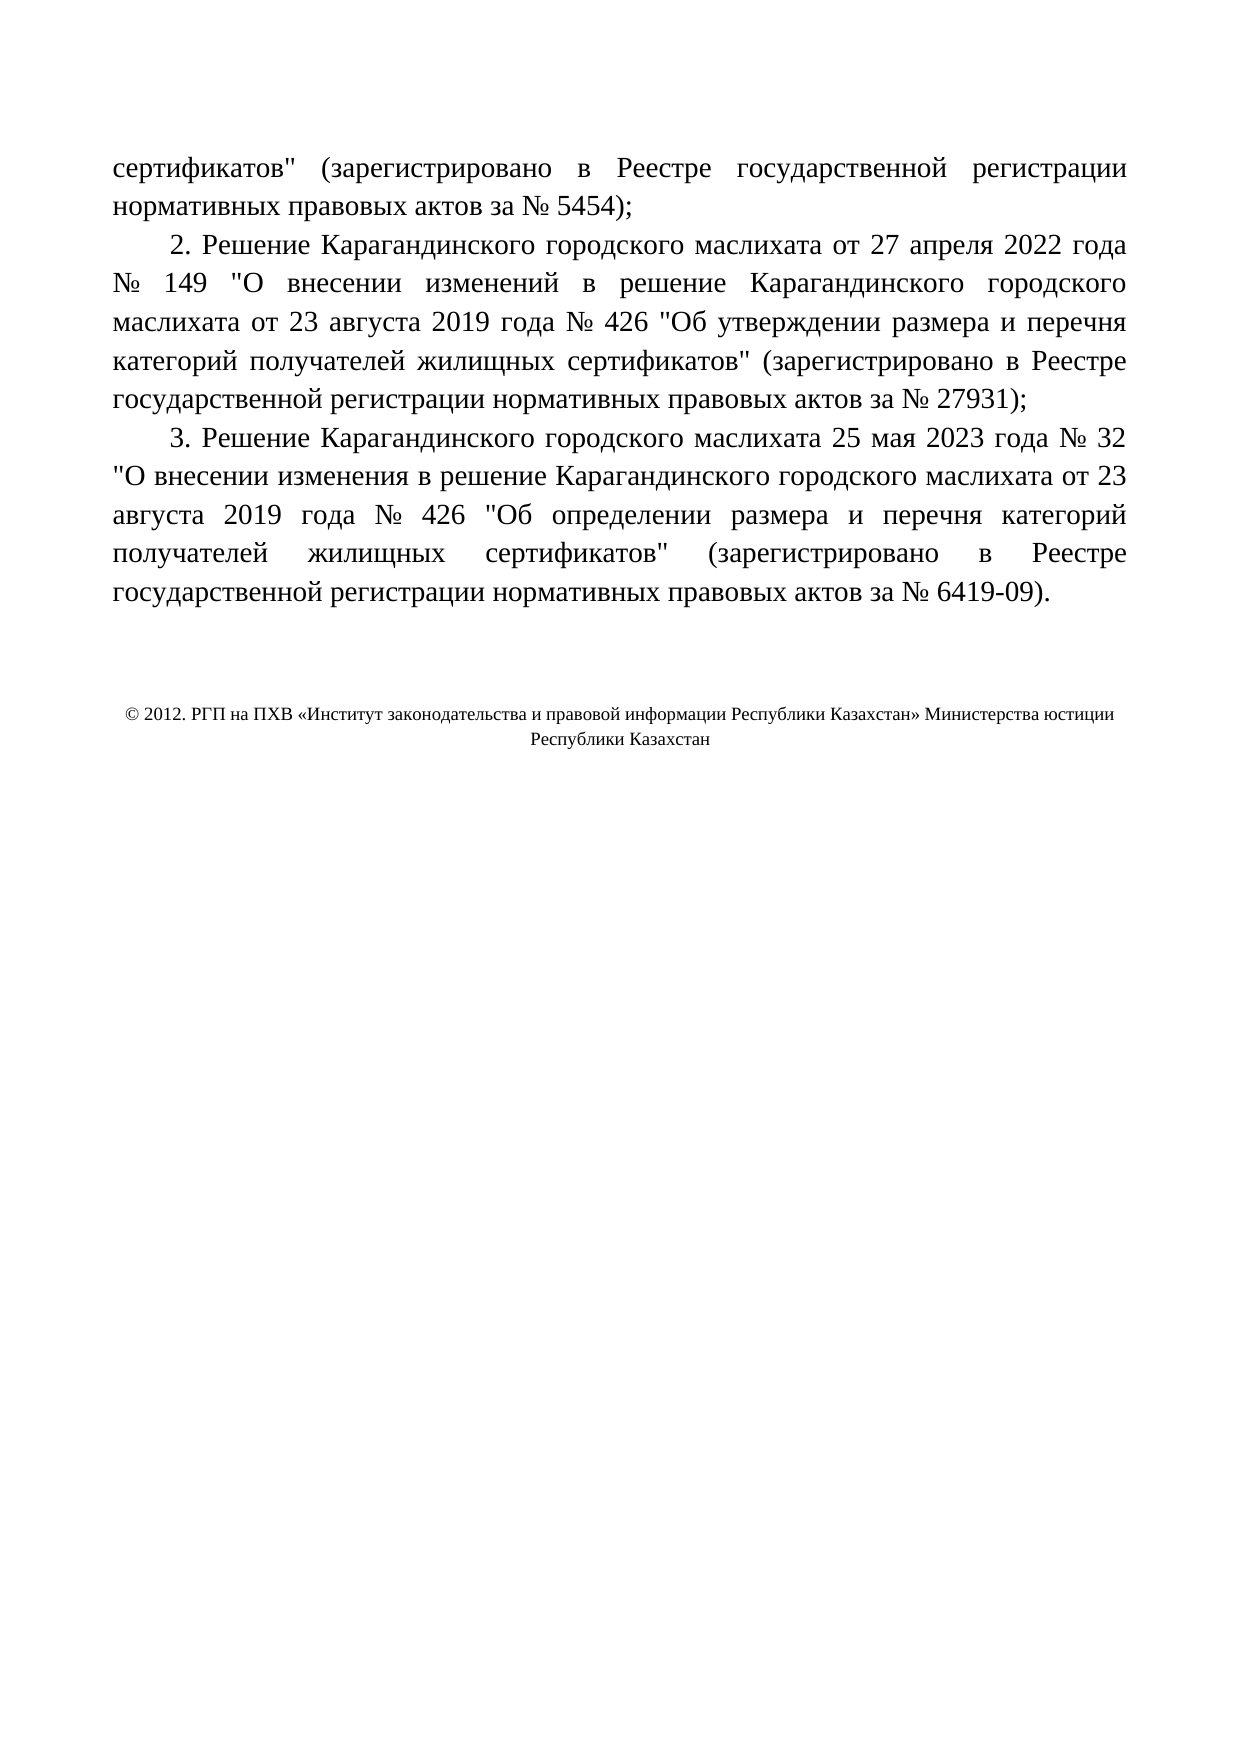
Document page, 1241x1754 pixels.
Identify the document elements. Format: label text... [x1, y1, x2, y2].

text © 2012. РГП на ПХВ «Институт законодательства и правовой информации Республики Казахстан» Министерства юстиции Республики Казахстан [112, 703, 1128, 749]
text 2. Решение Карагандинского городского маслихата от 27 апреля 2022 года № 149 "О внесении изменений в решение Карагандинского городского маслихата от 23 августа 2019 года № 426 "Об утверждении размера и перечня категорий получателей жилищных сертификатов" (зарегистрировано в Реестре государственной регистрации нормативных правовых актов за № 27931); [112, 227, 1128, 415]
text 3. Решение Карагандинского городского маслихата 25 мая 2023 года № 32 "О внесении изменения в решение Карагандинского городского маслихата от 23 августа 2019 года № 426 "Об определении размера и перечня категорий получателей жилищных сертификатов" (зарегистрировано в Реестре государственной регистрации нормативных правовых актов за № 6419-09). [112, 420, 1128, 607]
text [112, 150, 1128, 222]
